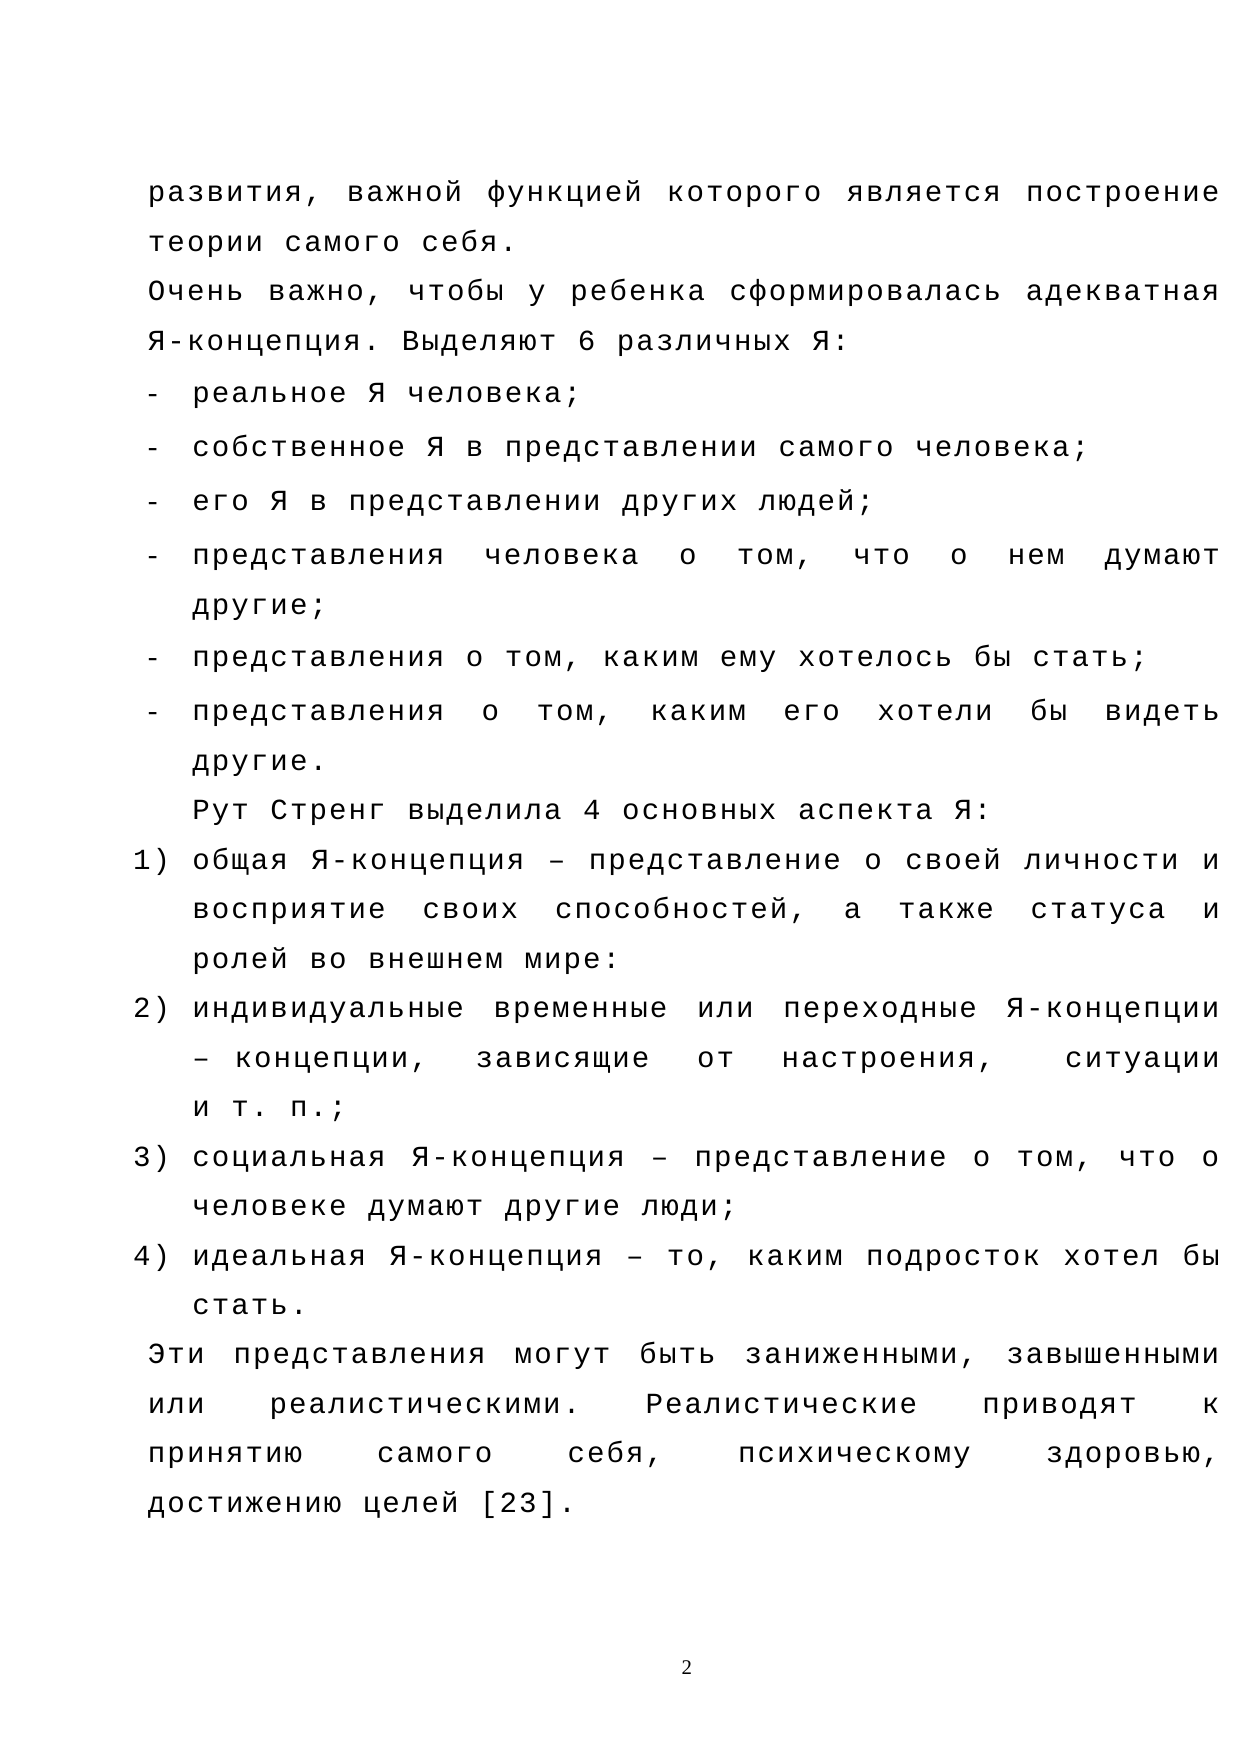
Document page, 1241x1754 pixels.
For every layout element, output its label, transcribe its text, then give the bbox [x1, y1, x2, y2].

list идеальная Я-концепция – то, каким подросток хотел бы стать. [133, 1241, 1221, 1323]
text Эти представления могут быть заниженными, завышенными или реалистическими. Реалистические приводят к принятию самого себя, психическому здоровью, достижению целей [23]. [148, 1340, 1221, 1521]
list его Я в представлении других людей; [148, 483, 1221, 519]
list общая Я-концепция – представление о своей личности и восприятие своих способностей, а также статуса и ролей во внешнем мире: [133, 845, 1221, 977]
list реальное Я человека; [148, 375, 1221, 411]
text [148, 177, 1221, 260]
list индивидуальные временные или переходные Я-концепции – концепции, зависящие от настроения, ситуации и т. п.; [133, 993, 1221, 1125]
text Рут Стренг выделила 4 основных аспекта Я: [192, 795, 1221, 828]
list собственное Я в представлении самого человека; [148, 429, 1221, 465]
list представления о том, каким ему хотелось бы стать; [148, 639, 1221, 675]
list представления человека о том, что о нем думают другие; [148, 537, 1221, 623]
list представления о том, каким его хотели бы видеть другие. [148, 693, 1221, 779]
text Очень важно, чтобы у ребенка сформировалась адекватная Я-концепция. Выделяют 6 различных Я: [148, 276, 1221, 359]
list социальная Я-концепция – представление о том, что о человеке думают другие люди; [133, 1142, 1221, 1224]
